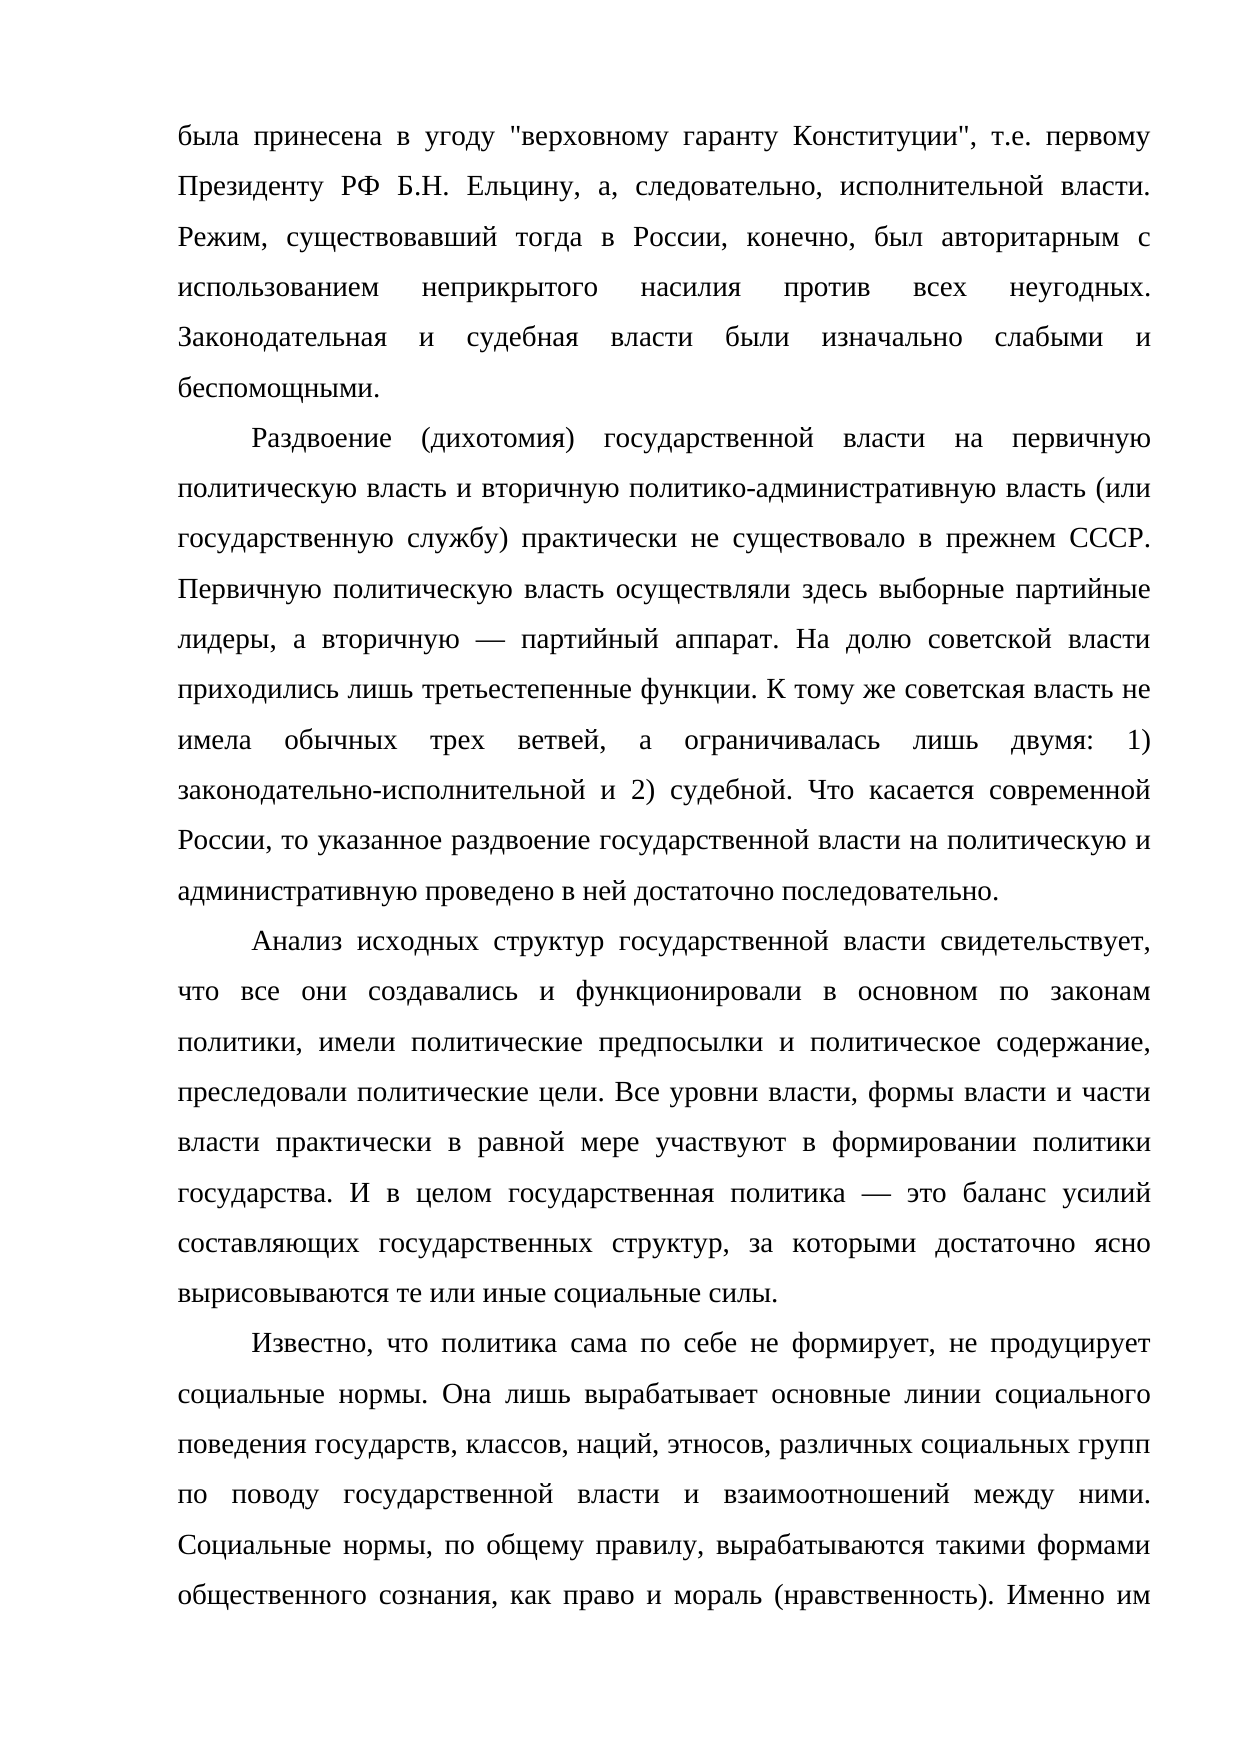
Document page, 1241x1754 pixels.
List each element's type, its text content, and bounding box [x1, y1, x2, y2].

text Раздвоение (дихотомия) государственной власти на первичную политическую власть и вторичную политико-административную власть (или государственную службу) практически не существовало в прежнем СССР. Первичную политическую власть осуществляли здесь выборные партийные лидеры, а вторичную — партийный аппарат. На долю советской власти приходились лишь третьестепенные функции. К тому же советская власть не имела обычных трех ветвей, а ограничивалась лишь двумя: 1) законодательно-исполнительной и 2) судебной. Что касается современной России, то указанное раздвоение государственной власти на политическую и административную проведено в ней достаточно последовательно. [177, 420, 1152, 906]
text Анализ исходных структур государственной власти свидетельствует, что все они создавались и функционировали в основном по законам политики, имели политические предпосылки и политическое содержание, преследовали политические цели. Все уровни власти, формы власти и части власти практически в равной мере участвуют в формировании политики государства. И в целом государственная политика — это баланс усилий составляющих государственных структур, за которыми достаточно ясно вырисовываются те или иные социальные силы. [177, 923, 1152, 1309]
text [177, 1326, 1152, 1611]
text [177, 118, 1152, 403]
